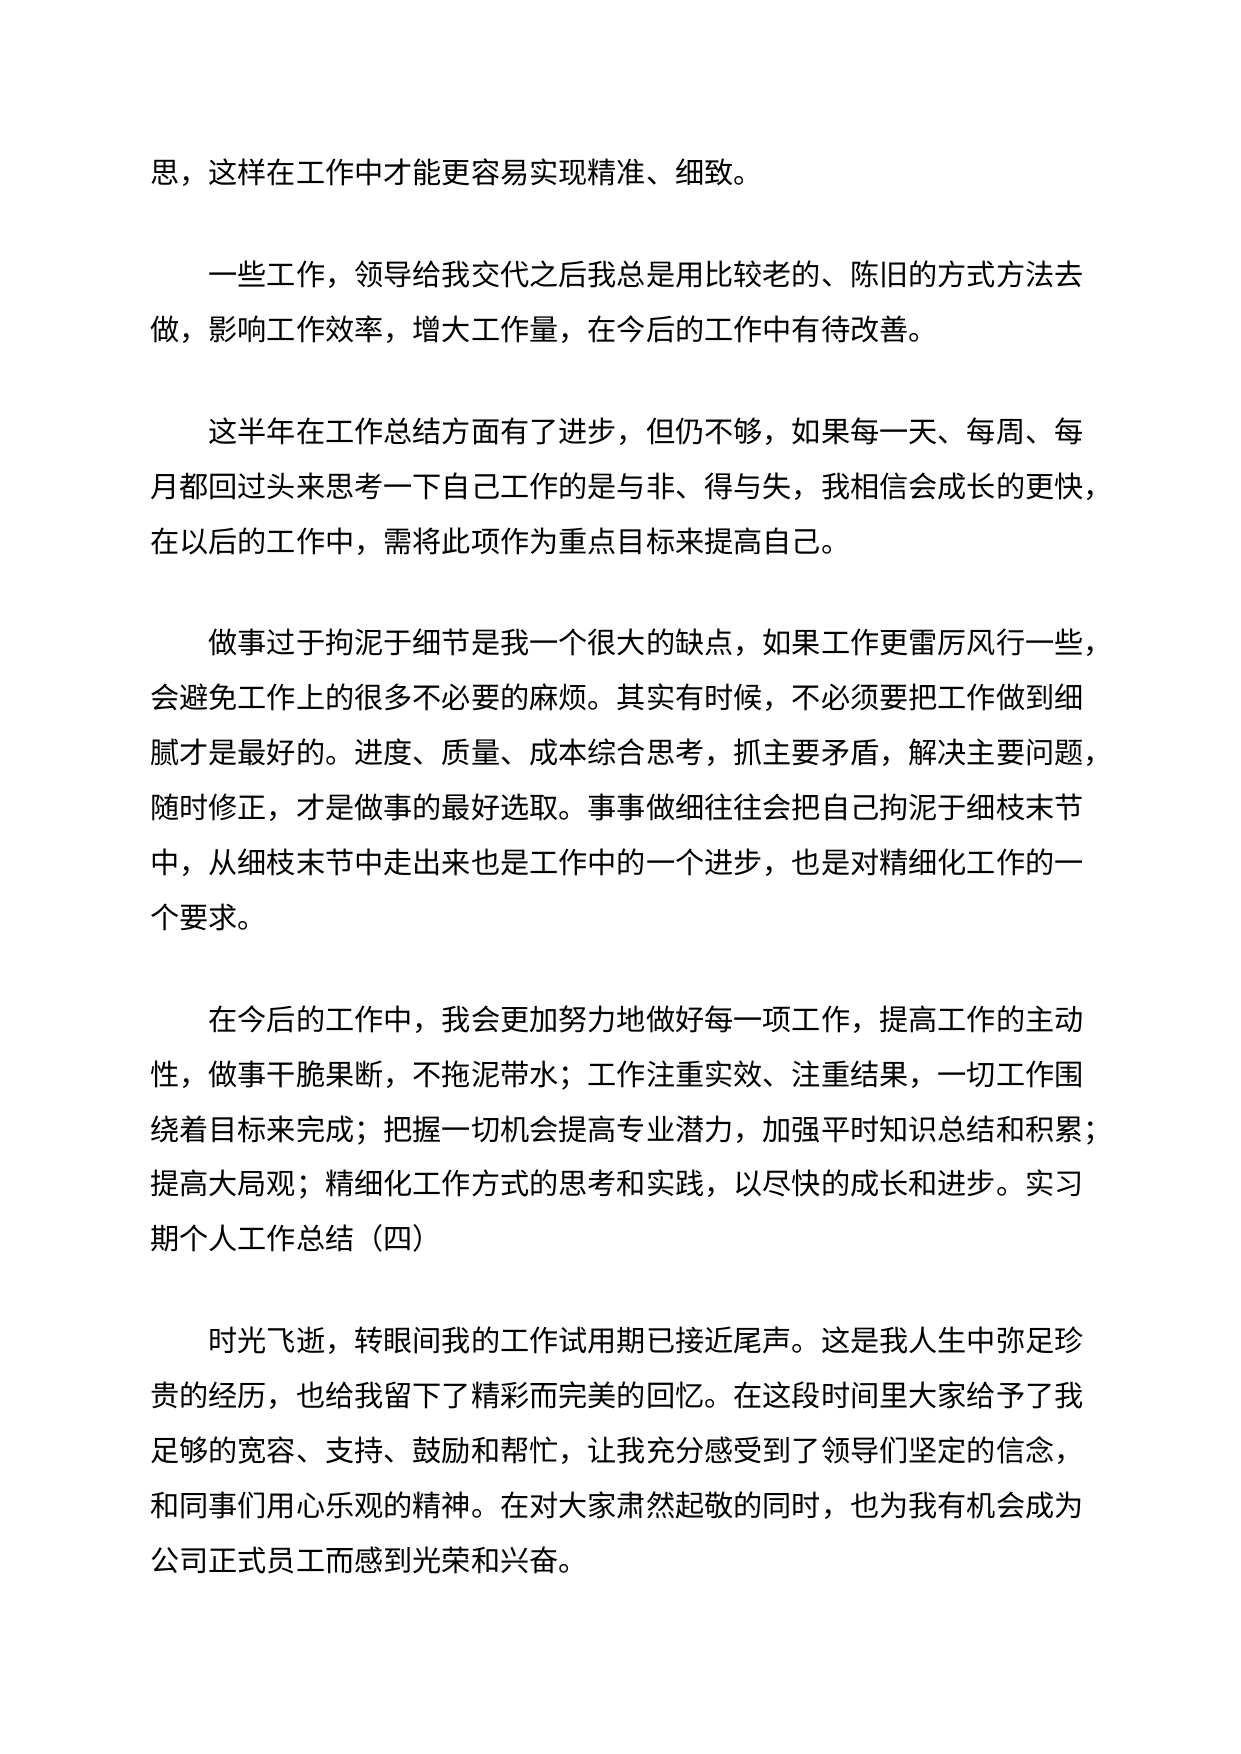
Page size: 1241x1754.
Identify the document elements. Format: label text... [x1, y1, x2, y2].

text 时光飞逝，转眼间我的工作试用期已接近尾声。这是我人生中弥足珍贵的经历，也给我留下了精彩而完美的回忆。在这段时间里大家给予了我足够的宽容、支持、鼓励和帮忙，让我充分感受到了领导们坚定的信念，和同事们用心乐观的精神。在对大家肃然起敬的同时，也为我有机会成为公司正式员工而感到光荣和兴奋。 [150, 1318, 1090, 1579]
text 这半年在工作总结方面有了进步，但仍不够，如果每一天、每周、每月都回过头来思考一下自己工作的是与非、得与失，我相信会成长的更快，在以后的工作中，需将此项作为重点目标来提高自己。 [150, 408, 1090, 561]
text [150, 150, 1090, 192]
text 一些工作，领导给我交代之后我总是用比较老的、陈旧的方式方法去做，影响工作效率，增大工作量，在今后的工作中有待改善。 [150, 252, 1090, 349]
text 做事过于拘泥于细节是我一个很大的缺点，如果工作更雷厉风行一些，会避免工作上的很多不必要的麻烦。其实有时候，不必须要把工作做到细腻才是最好的。进度、质量、成本综合思考，抓主要矛盾，解决主要问题，随时修正，才是做事的最好选取。事事做细往往会把自己拘泥于细枝末节中，从细枝末节中走出来也是工作中的一个进步，也是对精细化工作的一个要求。 [150, 620, 1090, 937]
text 在今后的工作中，我会更加努力地做好每一项工作，提高工作的主动性，做事干脆果断，不拖泥带水；工作注重实效、注重结果，一切工作围绕着目标来完成；把握一切机会提高专业潜力，加强平时知识总结和积累；提高大局观；精细化工作方式的思考和实践，以尽快的成长和进步。实习期个人工作总结（四） [150, 996, 1090, 1258]
